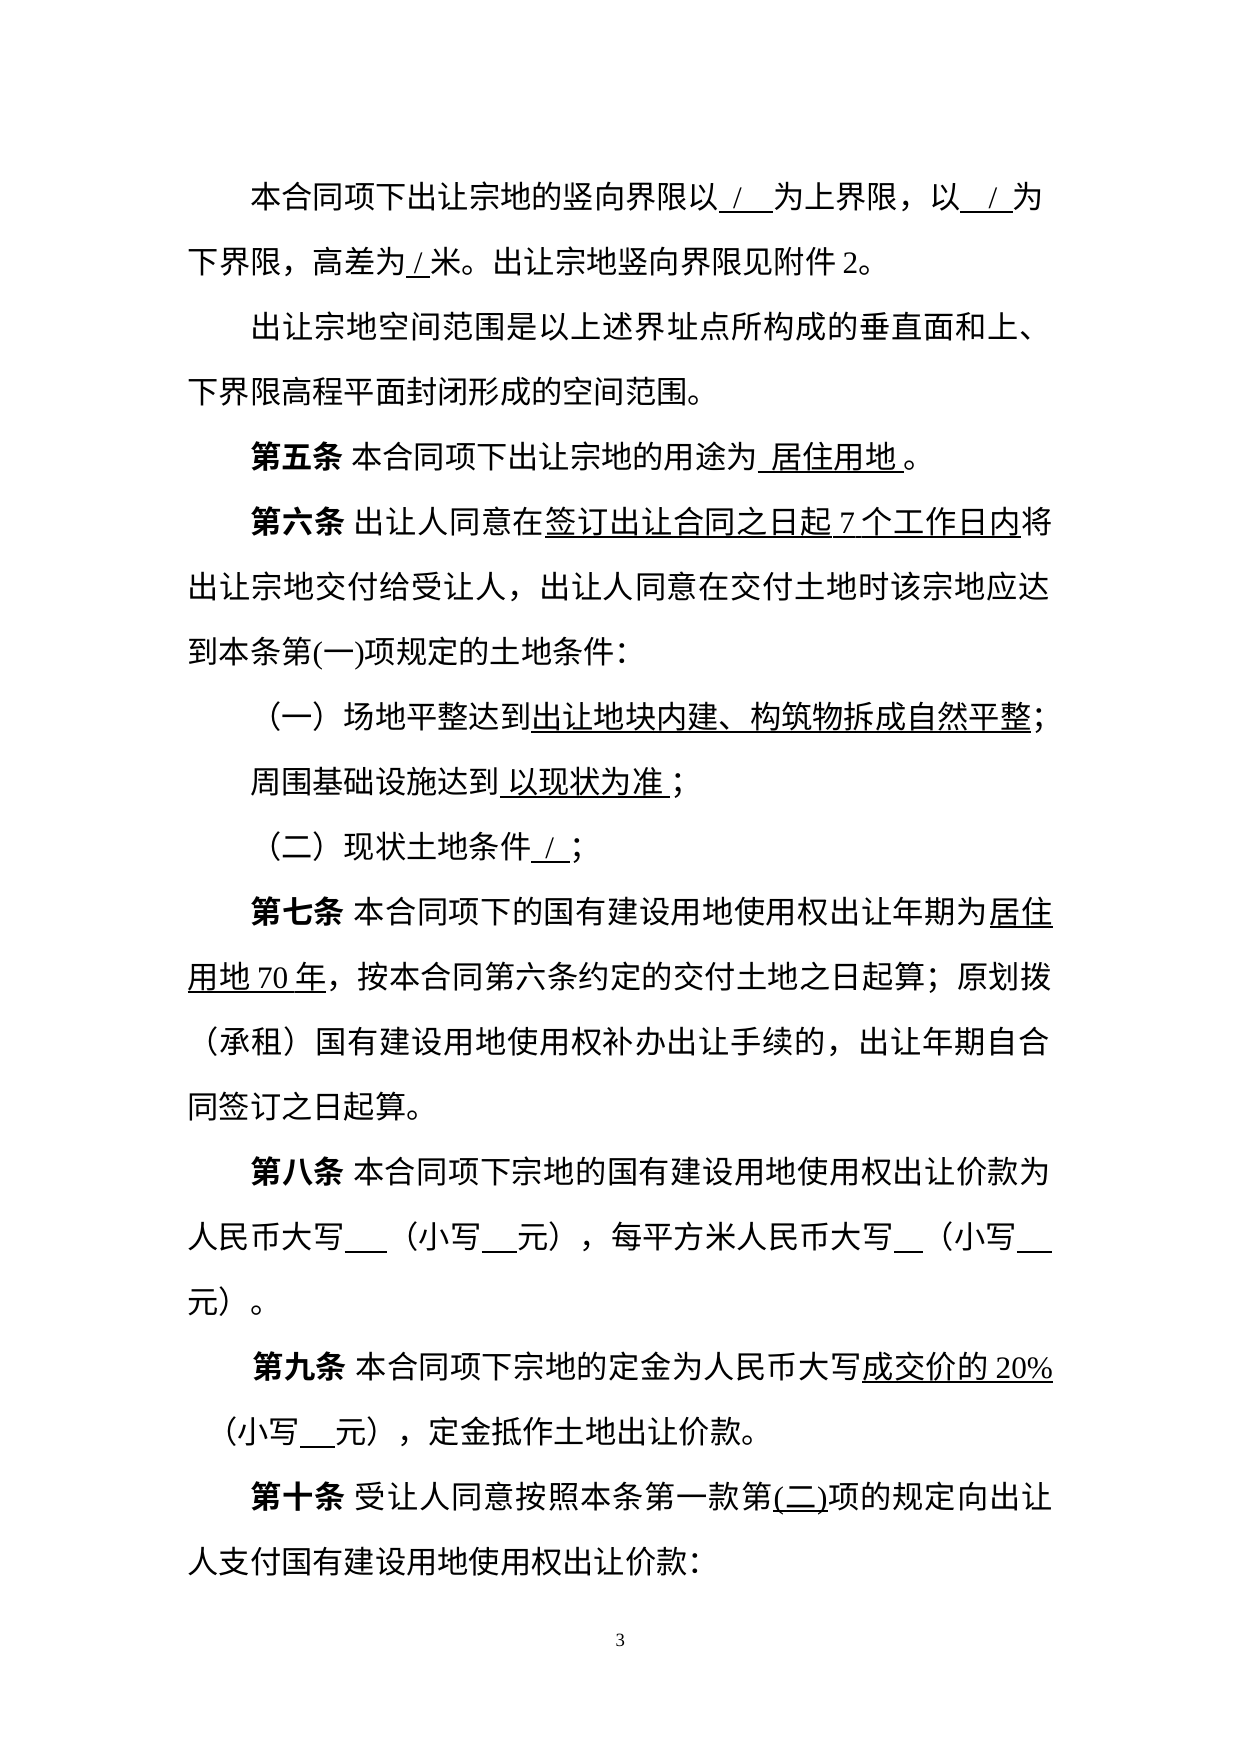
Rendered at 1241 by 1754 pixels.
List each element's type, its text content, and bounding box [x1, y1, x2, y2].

text 第五条 本合同项下出让宗地的用途为 居住用地 。 [187, 422, 1053, 487]
text 本合同项下出让宗地的竖向界限以 / 为上界限，以 / 为下界限，高差为 / 米。出让宗地竖向界限见附件2。 [188, 162, 1053, 292]
text 第九条 本合同项下宗地的定金为人民币大写成交价的20%（小写 元），定金抵作土地出让价款。 [206, 1332, 1053, 1462]
text 第八条 本合同项下宗地的国有建设用地使用权出让价款为人民币大写 （小写 元），每平方米人民币大写 （小写 元）。 [187, 1137, 1053, 1332]
text 第十条 受让人同意按照本条第一款第(二)项的规定向出让人支付国有建设用地使用权出让价款： [187, 1462, 1053, 1592]
text （一）场地平整达到出让地块内建、构筑物拆成自然平整； [187, 682, 1053, 747]
text （二）现状土地条件 / ； [187, 812, 1053, 877]
text 出让宗地空间范围是以上述界址点所构成的垂直面和上、下界限高程平面封闭形成的空间范围。 [187, 292, 1053, 422]
text 第七条 本合同项下的国有建设用地使用权出让年期为居住用地70年，按本合同第六条约定的交付土地之日起算；原划拨（承租）国有建设用地使用权补办出让手续的，出让年期自合同签订之日起算。 [187, 877, 1053, 1137]
text 周围基础设施达到 以现状为准 ； [187, 747, 1053, 812]
text 第六条 出让人同意在签订出让合同之日起7个工作日内将出让宗地交付给受让人，出让人同意在交付土地时该宗地应达到本条第(一)项规定的土地条件： [187, 487, 1053, 682]
